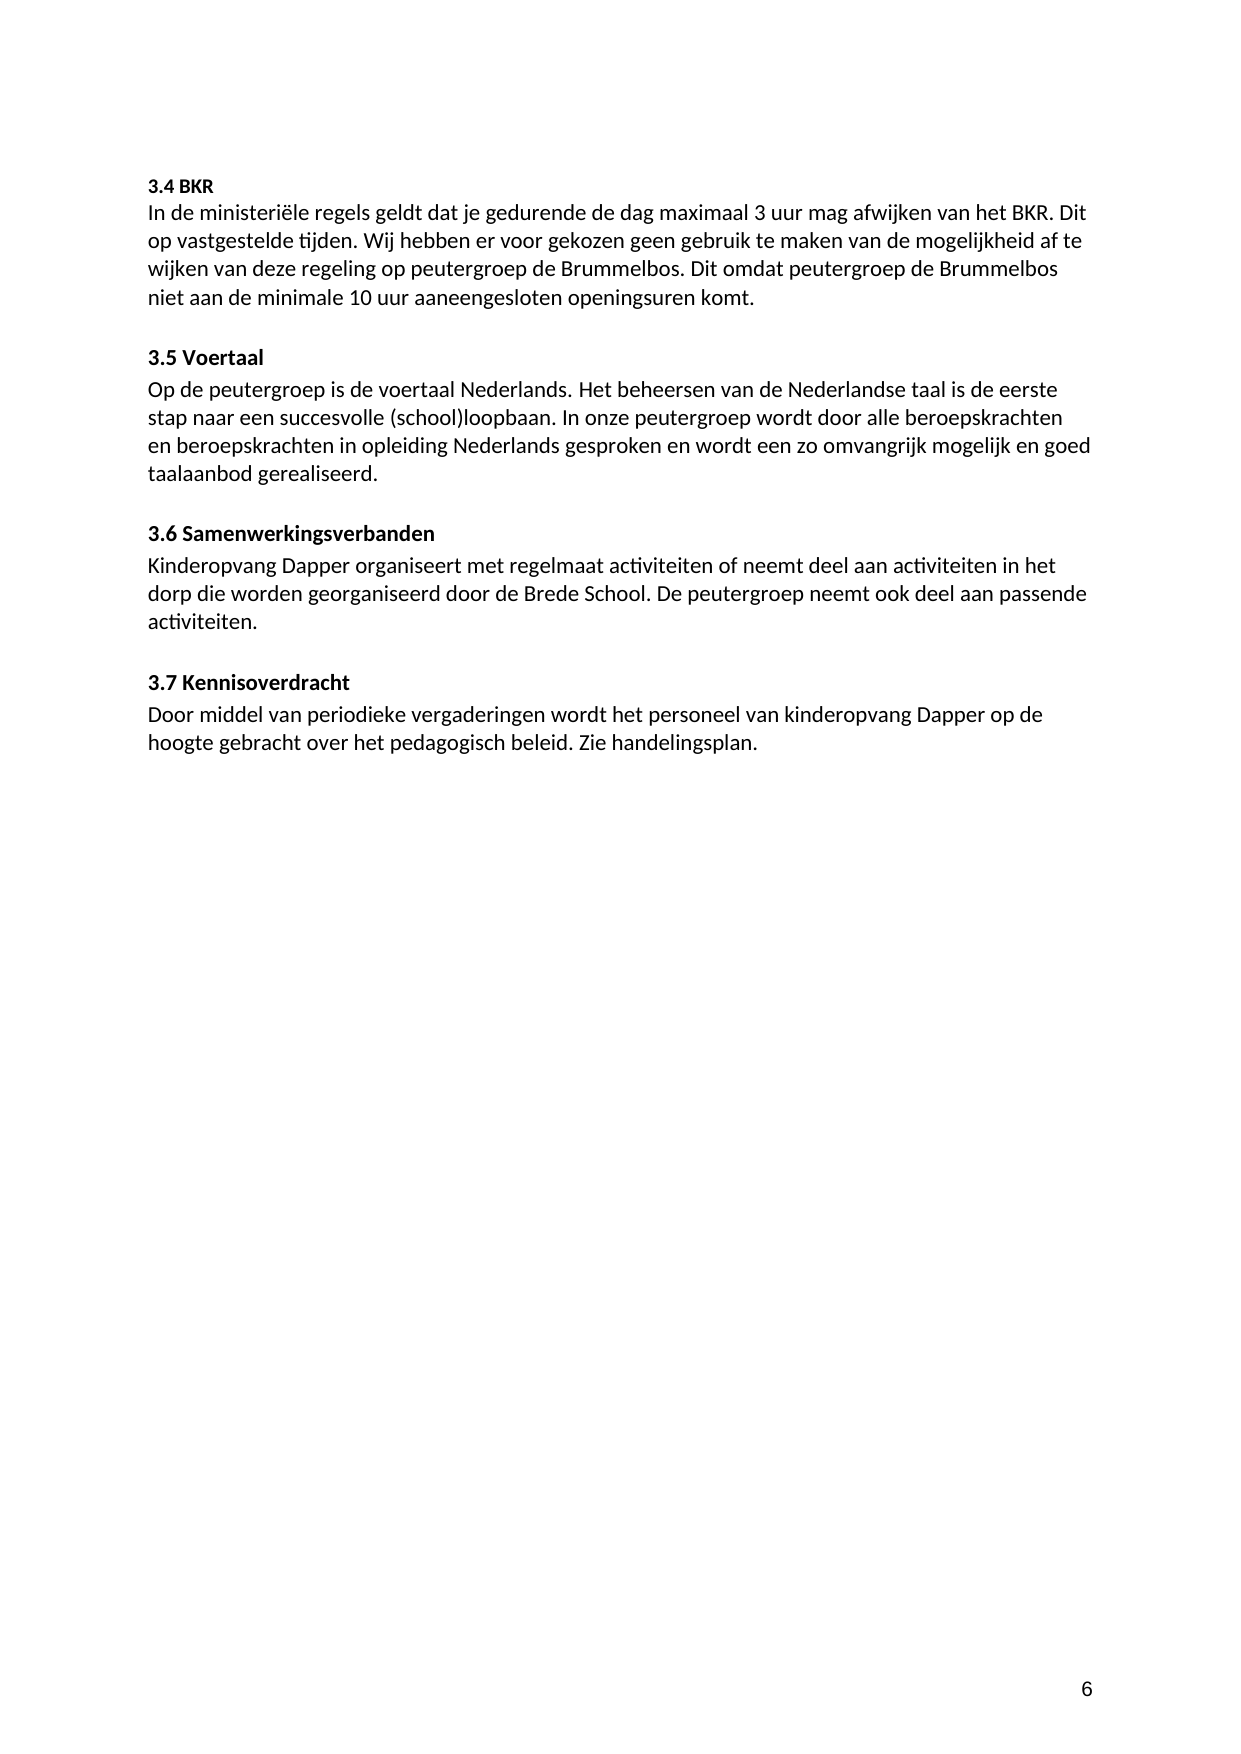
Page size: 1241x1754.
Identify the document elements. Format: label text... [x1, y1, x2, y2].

subtitle 3.5 Voertaal [148, 343, 1092, 371]
text In de ministeriële regels geldt dat je gedurende de dag maximaal 3 uur mag afwijken van het BKR. Dit op vastgestelde tijden. Wij hebben er voor gekozen geen gebruik te maken van de mogelijkheid af te wijken van deze regeling op peutergroep de Brummelbos. Dit omdat peutergroep de Brummelbos niet aan de minimale 10 uur aaneengesloten openingsuren komt. [148, 198, 1092, 311]
text 3.7 Kennisoverdracht [148, 668, 1092, 696]
subtitle 3.6 Samenwerkingsverbanden [148, 519, 1092, 547]
text Door middel van periodieke vergaderingen wordt het personeel van kinderopvang Dapper op de hoogte gebracht over het pedagogisch beleid. Zie handelingsplan. [148, 700, 1092, 756]
text Op de peutergroep is de voertaal Nederlands. Het beheersen van de Nederlandse taal is de eerste stap naar een succesvolle (school)loopbaan. In onze peutergroep wordt door alle beroepskrachten en beroepskrachten in opleiding Nederlands gesproken en wordt een zo omvangrijk mogelijk en goed taalaanbod gerealiseerd. [148, 375, 1092, 487]
text 3.4 BKR [148, 173, 1092, 198]
text Kinderopvang Dapper organiseert met regelmaat activiteiten of neemt deel aan activiteiten in het dorp die worden georganiseerd door de Brede School. De peutergroep neemt ook deel aan passende activiteiten. [148, 551, 1092, 636]
